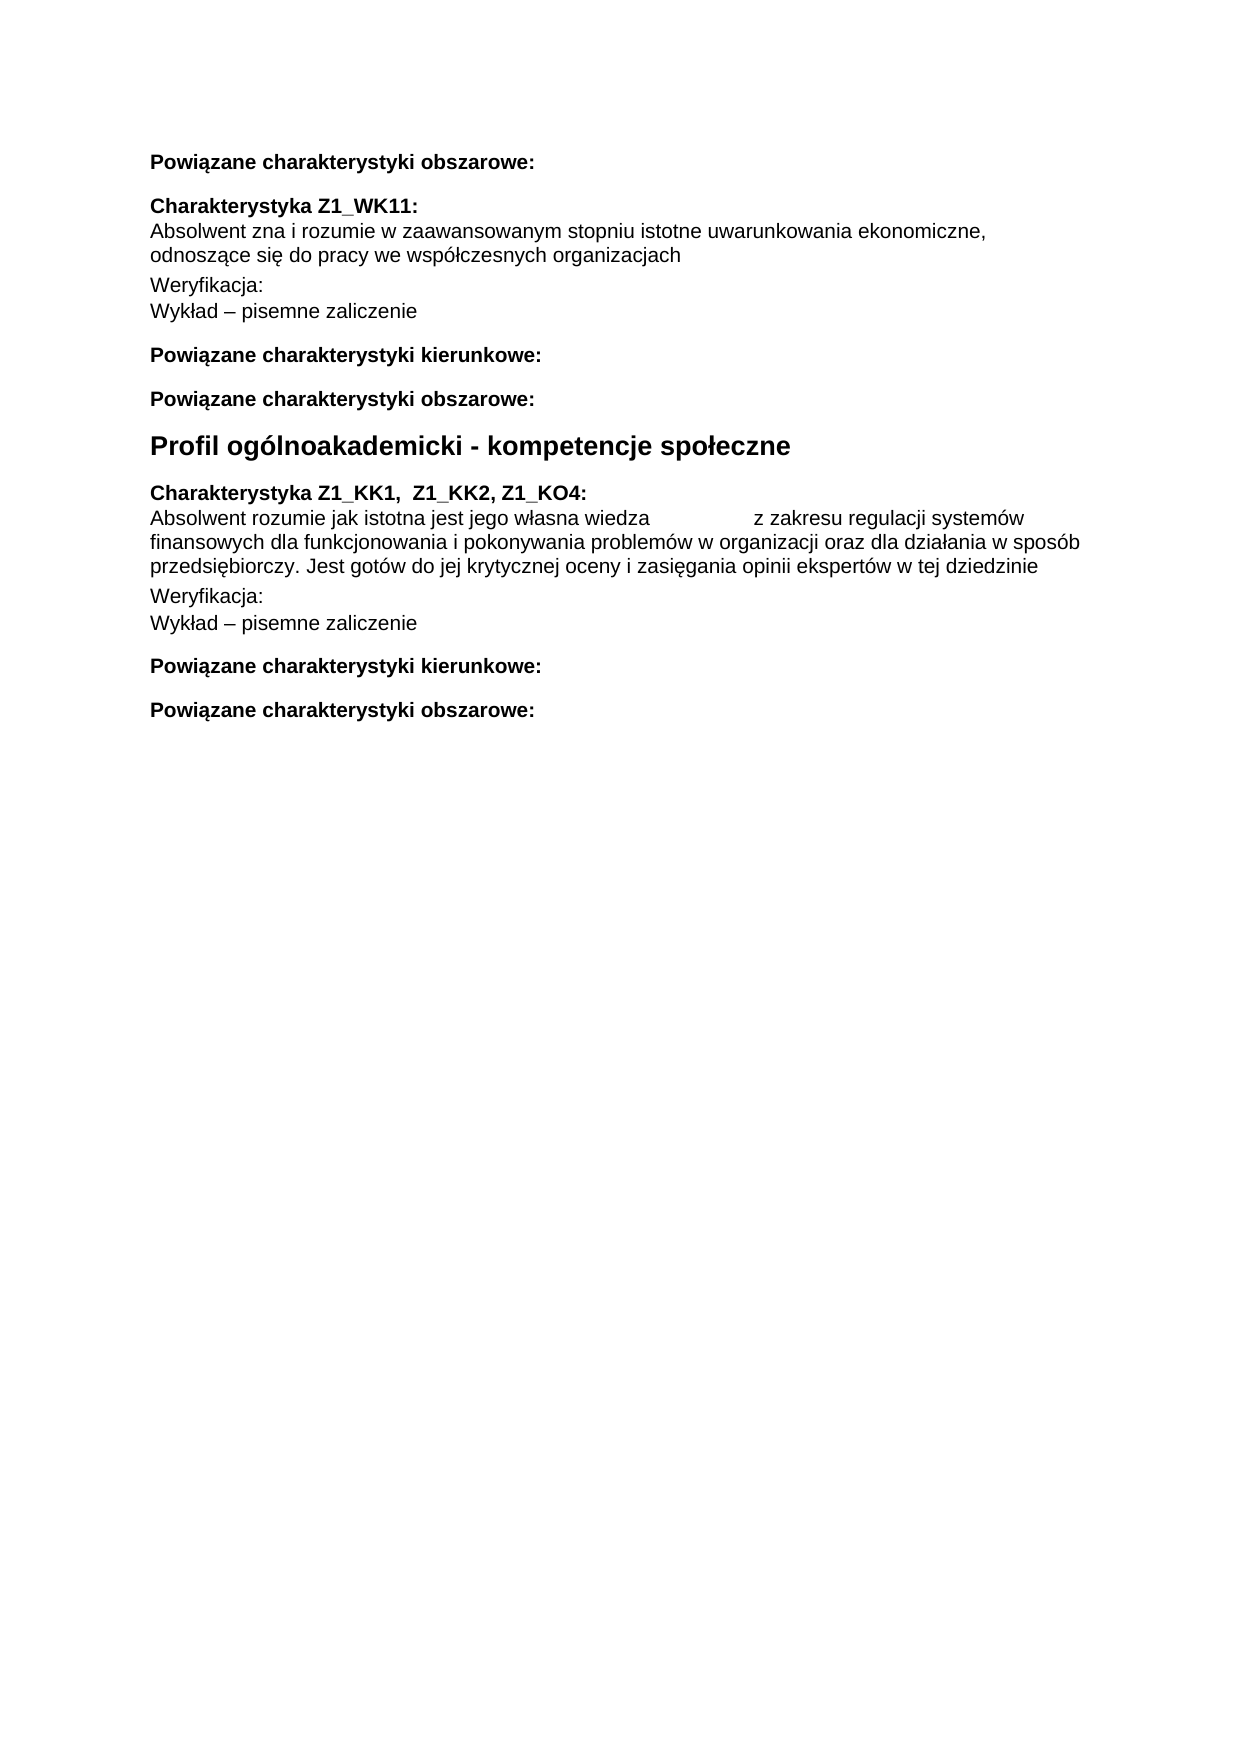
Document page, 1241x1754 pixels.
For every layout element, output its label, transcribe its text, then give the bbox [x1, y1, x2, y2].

text Wykład – pisemne zaliczenie [150, 610, 1090, 634]
text Weryfikacja: [150, 273, 1090, 297]
text Powiązane charakterystyki obszarowe: [150, 698, 1090, 722]
text Powiązane charakterystyki kierunkowe: [150, 654, 1090, 678]
text Charakterystyka Z1_KK1, Z1_KK2, Z1_KO4: [150, 481, 1090, 505]
text Powiązane charakterystyki obszarowe: [150, 150, 1090, 174]
text Weryfikacja: [150, 584, 1090, 608]
text Absolwent rozumie jak istotna jest jego własna wiedza z zakresu regulacji systemów finansowych dla funkcjonowania i pokonywania problemów w organizacji oraz dla działania w sposób przedsiębiorczy. Jest gotów do jej krytycznej oceny i zasięgania opinii ekspertów w tej dziedzinie [150, 506, 1090, 578]
text Wykład – pisemne zaliczenie [150, 299, 1090, 323]
subtitle Profil ogólnoakademicki - kompetencje społeczne [150, 430, 1090, 461]
text Powiązane charakterystyki obszarowe: [150, 386, 1090, 410]
text Absolwent zna i rozumie w zaawansowanym stopniu istotne uwarunkowania ekonomiczne, odnoszące się do pracy we współczesnych organizacjach [150, 219, 1090, 267]
text Powiązane charakterystyki kierunkowe: [150, 343, 1090, 367]
text Charakterystyka Z1_WK11: [150, 194, 1090, 218]
